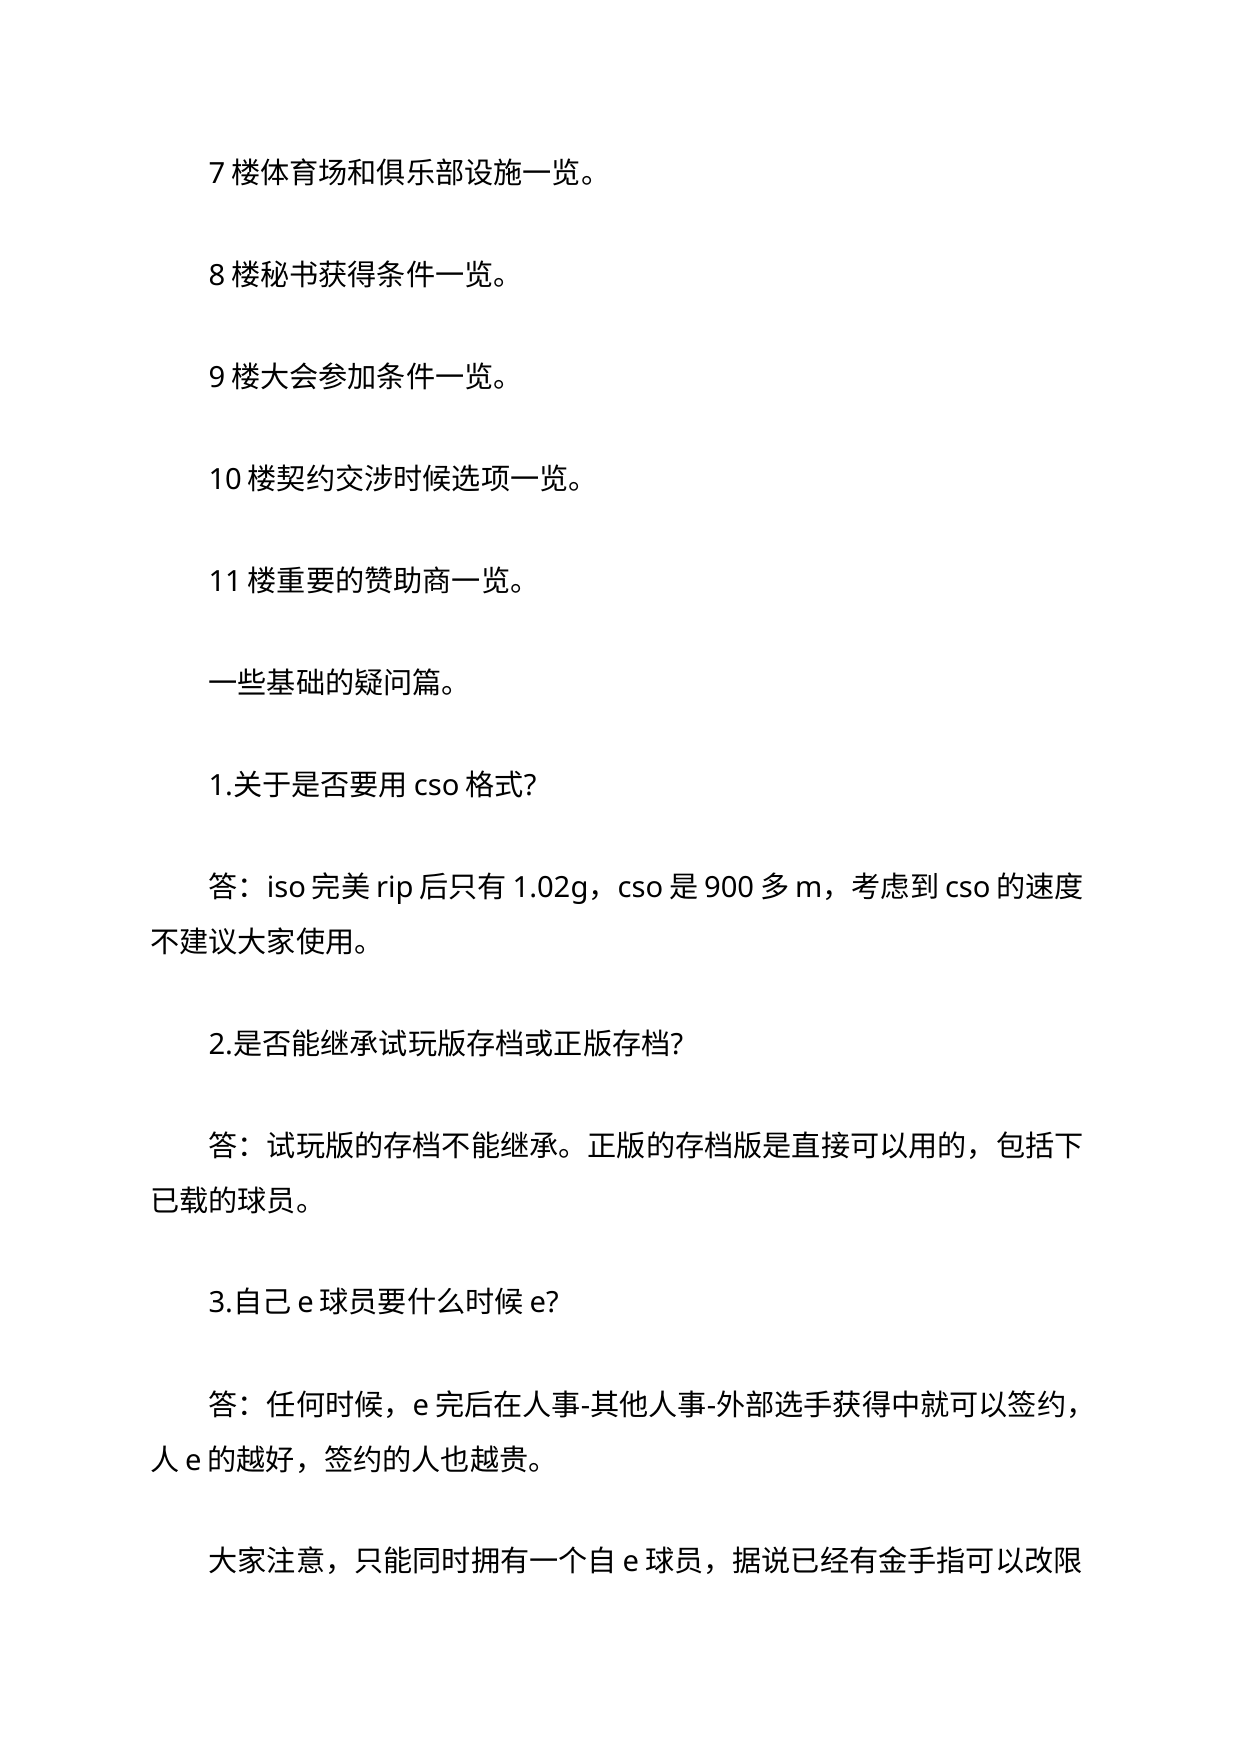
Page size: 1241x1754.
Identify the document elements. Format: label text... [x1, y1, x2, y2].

text 答：iso完美rip后只有1.02g，cso是900多m，考虑到cso的速度不建议大家使用。 [150, 864, 1090, 961]
text 2.是否能继承试玩版存档或正版存档? [150, 1020, 1090, 1063]
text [150, 1538, 1090, 1580]
text 答：任何时候，e完后在人事-其他人事-外部选手获得中就可以签约，人e的越好，签约的人也越贵。 [150, 1381, 1090, 1478]
text 3.自己e球员要什么时候e? [150, 1279, 1090, 1321]
text 一些基础的疑问篇。 [150, 660, 1090, 702]
text 答：试玩版的存档不能继承。正版的存档版是直接可以用的，包括下已载的球员。 [150, 1122, 1090, 1219]
text 1.关于是否要用cso格式? [150, 762, 1090, 804]
text 7楼体育场和俱乐部设施一览。 [150, 150, 1090, 192]
text 8楼秘书获得条件一览。 [150, 252, 1090, 294]
text 11楼重要的赞助商一览。 [150, 558, 1090, 600]
text 9楼大会参加条件一览。 [150, 354, 1090, 396]
text 10楼契约交涉时候选项一览。 [150, 456, 1090, 498]
